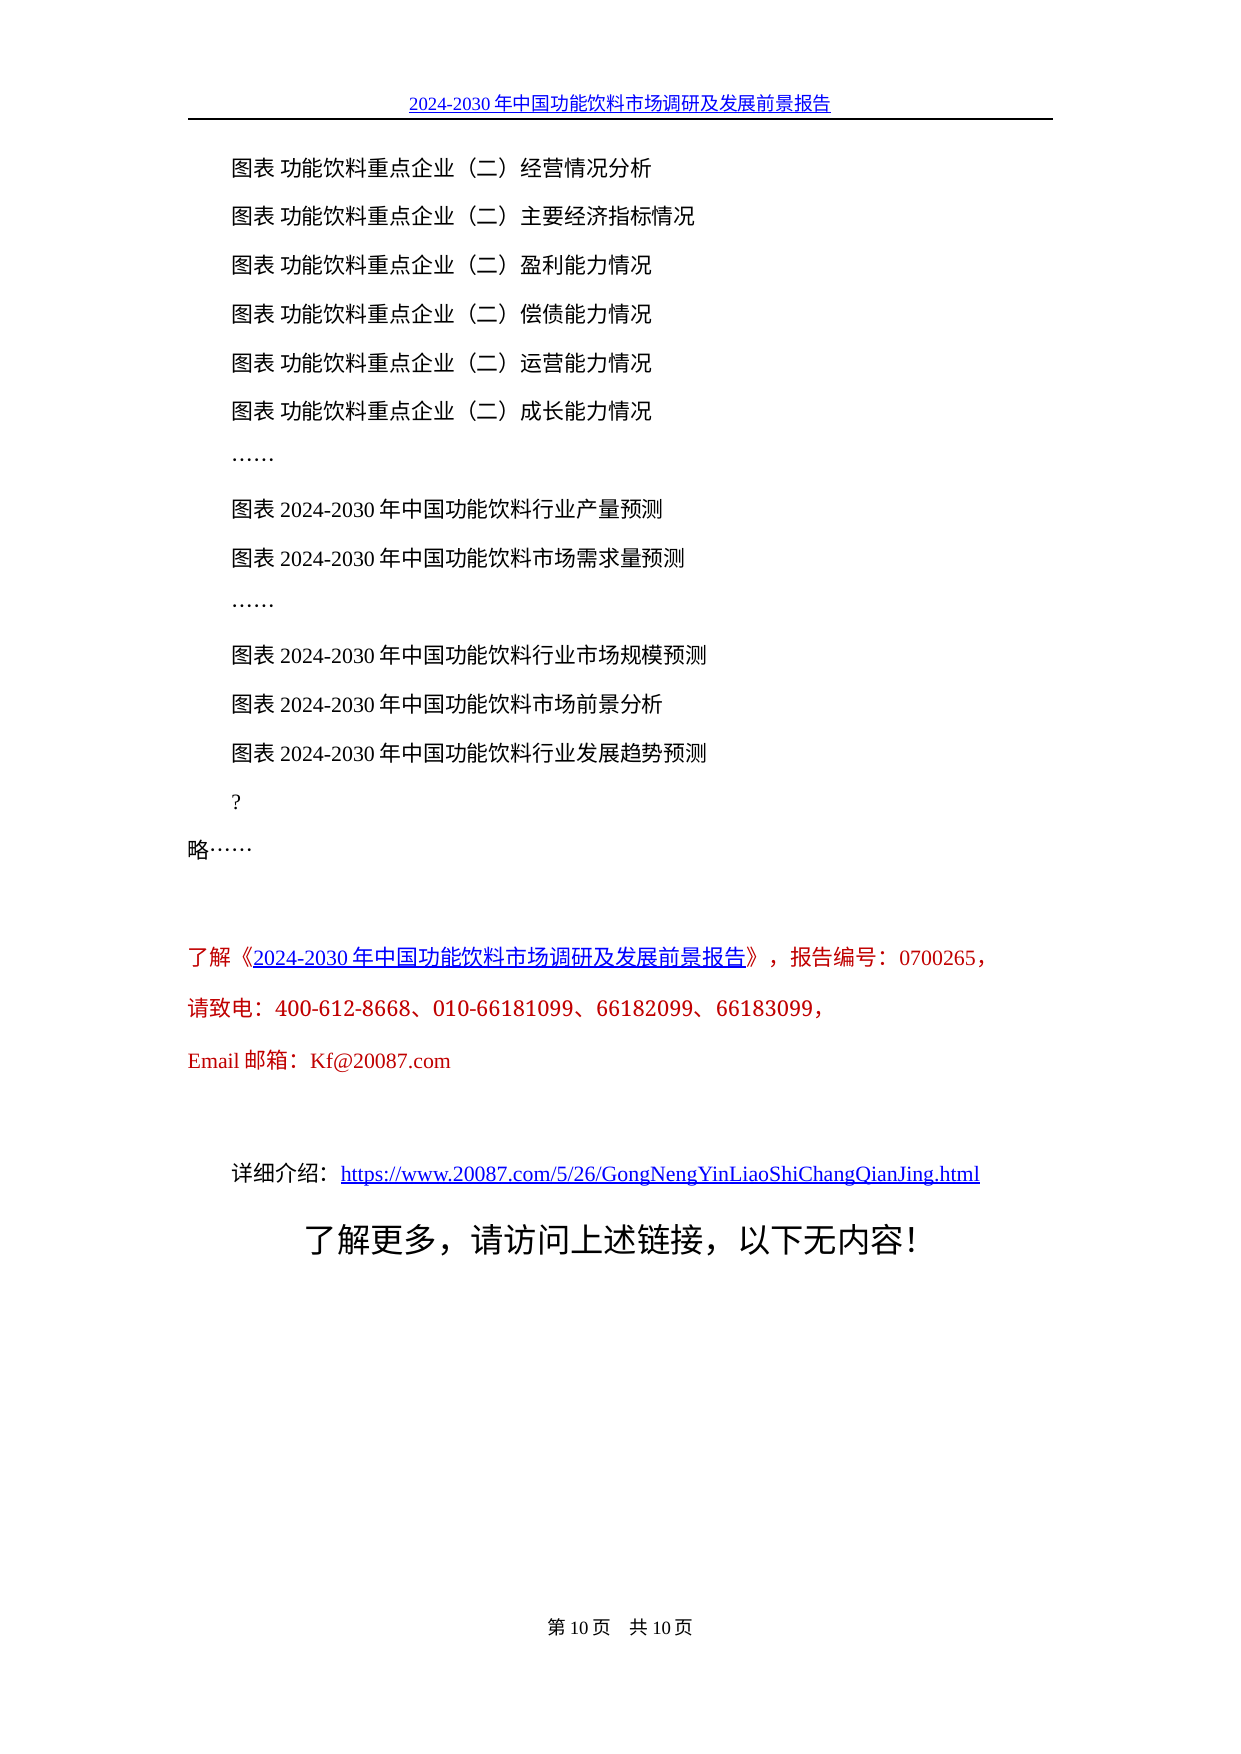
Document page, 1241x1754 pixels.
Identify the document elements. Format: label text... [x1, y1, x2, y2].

text 了解《2024-2030年中国功能饮料市场调研及发展前景报告》，报告编号：0700265， [187, 939, 1053, 972]
text 请致电：400-612-8668、010-66181099、66182099、66183099， [187, 991, 1053, 1023]
text Email邮箱：Kf@20087.com [187, 1042, 1053, 1075]
text 详细介绍：https://www.20087.com/5/26/GongNengYinLiaoShiChangQianJing.html [187, 1155, 1053, 1188]
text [187, 150, 1053, 865]
title 了解更多，请访问上述链接，以下无内容！ [187, 1205, 1053, 1270]
